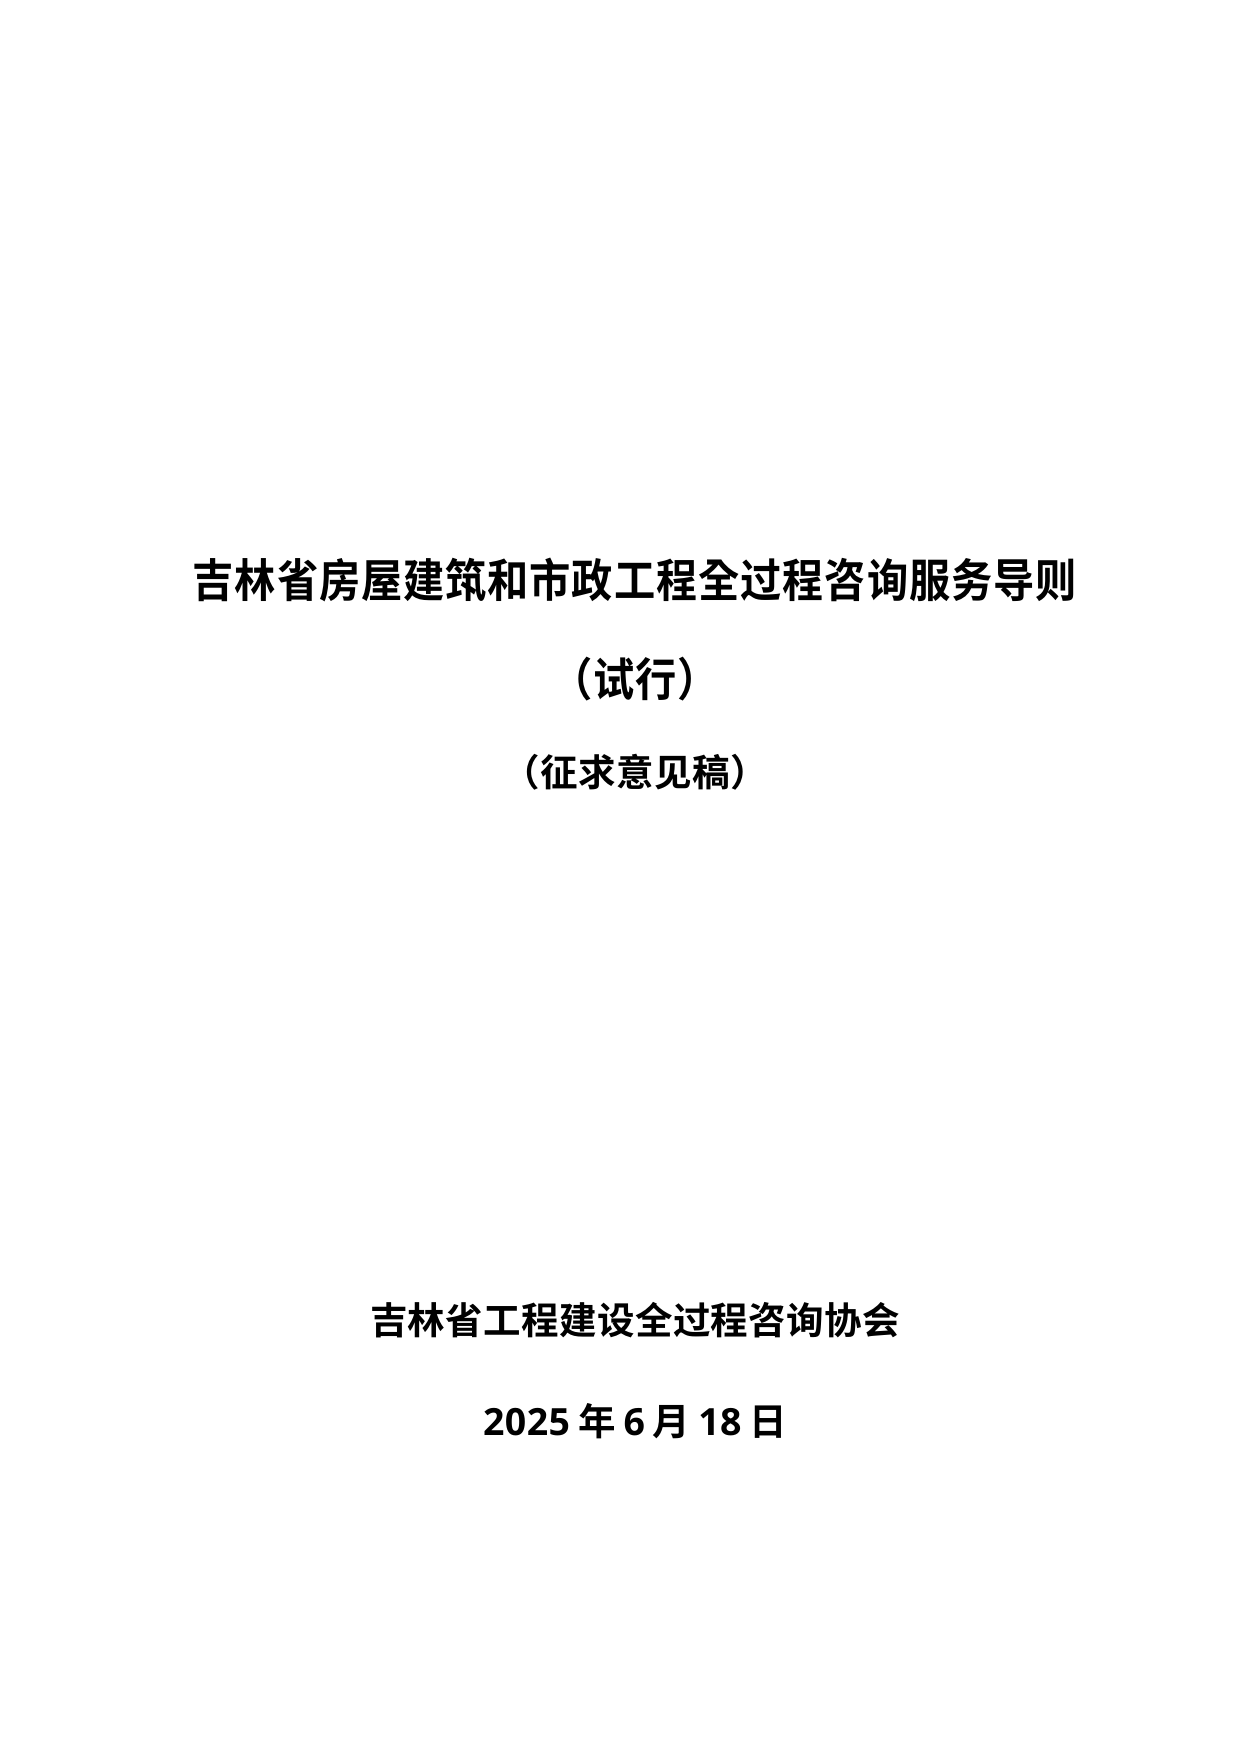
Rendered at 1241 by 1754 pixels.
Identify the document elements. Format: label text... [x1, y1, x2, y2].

text 吉林省房屋建筑和市政工程全过程咨询服务导则（试行） [177, 548, 1093, 710]
text 吉林省工程建设全过程咨询协会 [177, 1291, 1093, 1345]
text （征求意见稿） [177, 743, 1093, 798]
text 2025年6月18日 [177, 1391, 1093, 1446]
